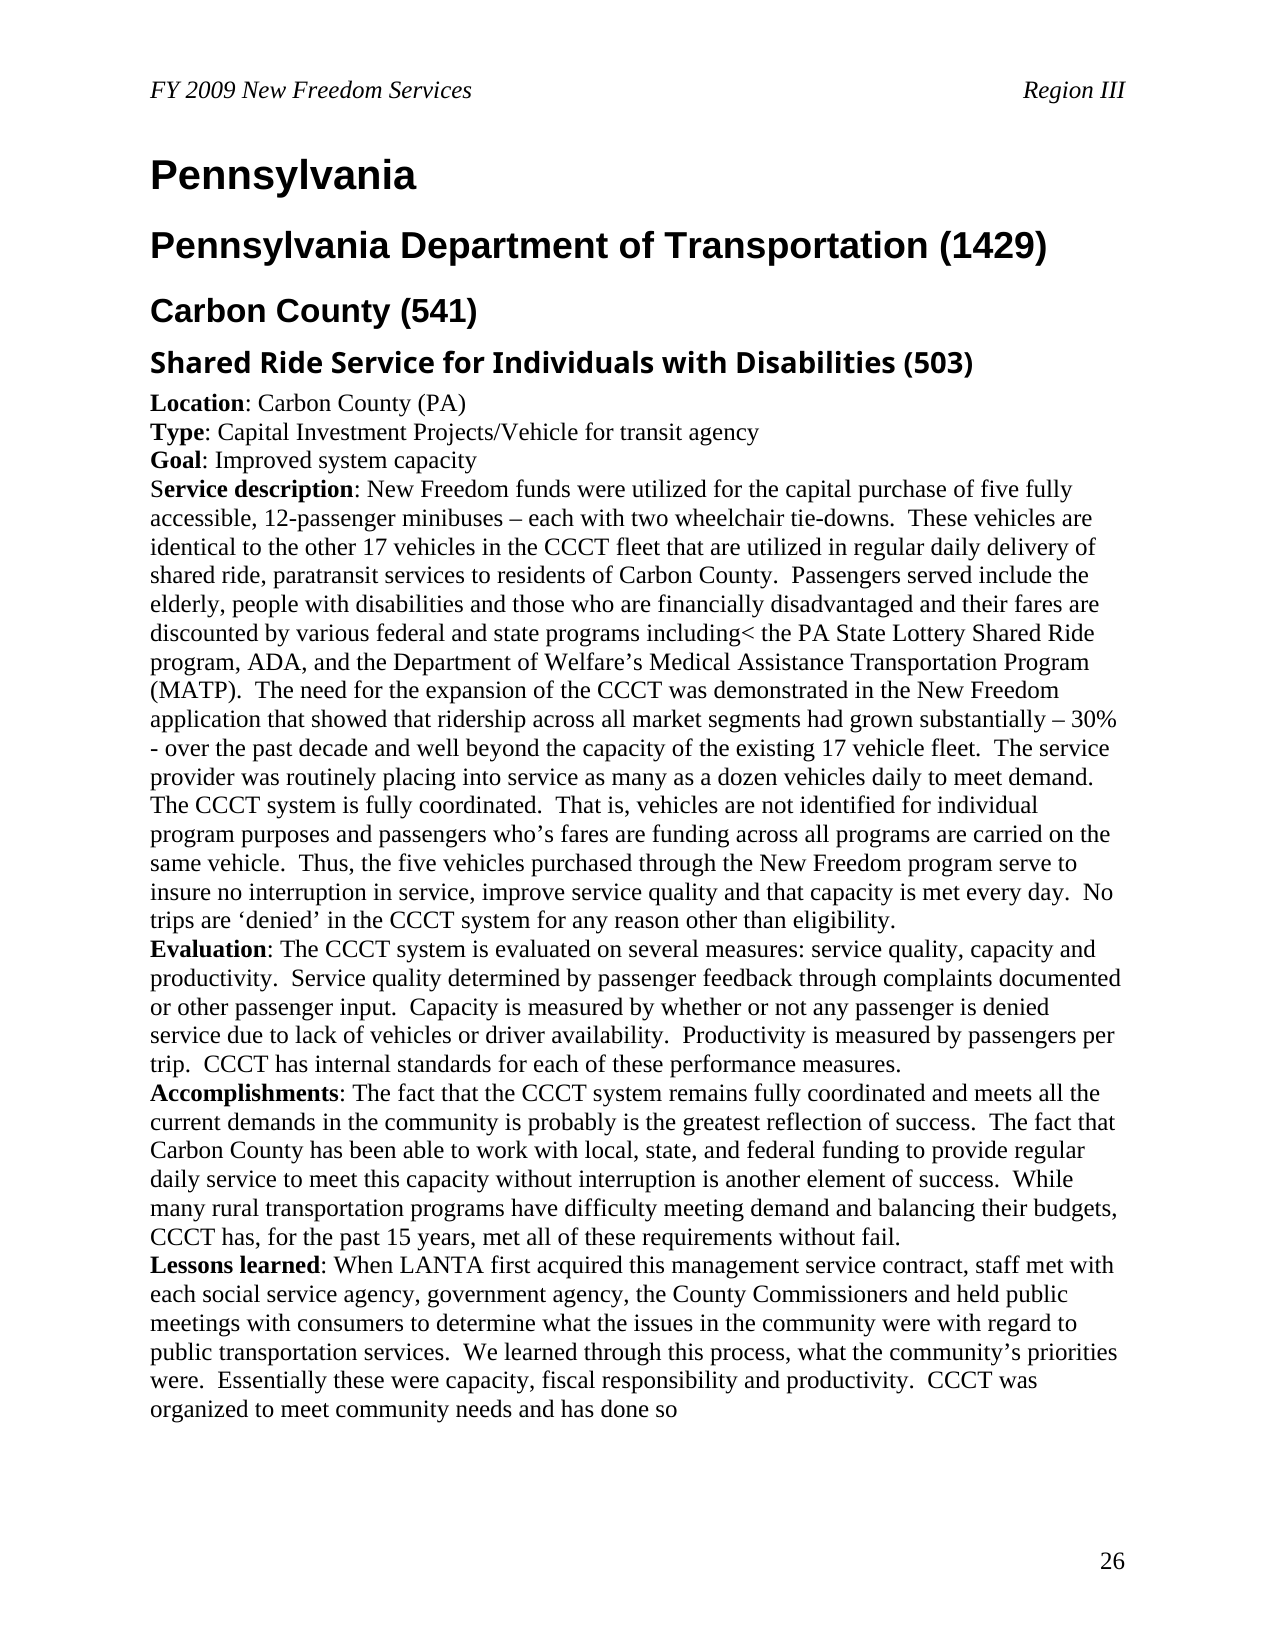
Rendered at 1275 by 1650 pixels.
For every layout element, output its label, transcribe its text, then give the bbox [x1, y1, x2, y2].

subtitle Carbon County (541) [150, 291, 1125, 329]
text Accomplishments: The fact that the CCCT system remains fully coordinated and meets all the current demands in the community is probably is the greatest reflection of success. The fact that Carbon County has been able to work with local, state, and federal funding to provide regular daily service to meet this capacity without interruption is another element of success. While many rural transportation programs have difficulty meeting demand and balancing their budgets, CCCT has, for the past 15 years, met all of these requirements without fail. [150, 1078, 1125, 1250]
text Evaluation: The CCCT system is evaluated on several measures: service quality, capacity and productivity. Service quality determined by passenger feedback through complaints documented or other passenger input. Capacity is measured by whether or not any passenger is denied service due to lack of vehicles or driver availability. Productivity is measured by passengers per trip. CCCT has internal standards for each of these performance measures. [150, 934, 1125, 1078]
text Goal: Improved system capacity [150, 445, 1125, 474]
text Lessons learned: When LANTA first acquired this management service contract, staff met with each social service agency, government agency, the County Commissioners and held public meetings with consumers to determine what the issues in the community were with regard to public transportation services. We learned through this process, what the community’s priorities were. Essentially these were capacity, fiscal responsibility and productivity. CCCT was organized to meet community needs and has done so [150, 1250, 1125, 1423]
text Type: Capital Investment Projects/Vehicle for transit agency [150, 417, 1125, 445]
subtitle Shared Ride Service for Individuals with Disabilities (503) [150, 342, 1125, 382]
subtitle Pennsylvania [150, 150, 1125, 198]
text Location: Carbon County (PA) [150, 388, 1125, 417]
subtitle Pennsylvania Department of Transportation (1429) [150, 223, 1125, 266]
text Service description: New Freedom funds were utilized for the capital purchase of five fully accessible, 12-passenger minibuses – each with two wheelchair tie-downs. These vehicles are identical to the other 17 vehicles in the CCCT fleet that are utilized in regular daily delivery of shared ride, paratransit services to residents of Carbon County. Passengers served include the elderly, people with disabilities and those who are financially disadvantaged and their fares are discounted by various federal and state programs including< the PA State Lottery Shared Ride program, ADA, and the Department of Welfare’s Medical Assistance Transportation Program (MATP). The need for the expansion of the CCCT was demonstrated in the New Freedom application that showed that ridership across all market segments had grown substantially – 30% - over the past decade and well beyond the capacity of the existing 17 vehicle fleet. The service provider was routinely placing into service as many as a dozen vehicles daily to meet demand. The CCCT system is fully coordinated. That is, vehicles are not identified for individual program purposes and passengers who’s fares are funding across all programs are carried on the same vehicle. Thus, the five vehicles purchased through the New Freedom program serve to insure no interruption in service, improve service quality and that capacity is met every day. No trips are ‘denied’ in the CCCT system for any reason other than eligibility. [150, 474, 1125, 934]
